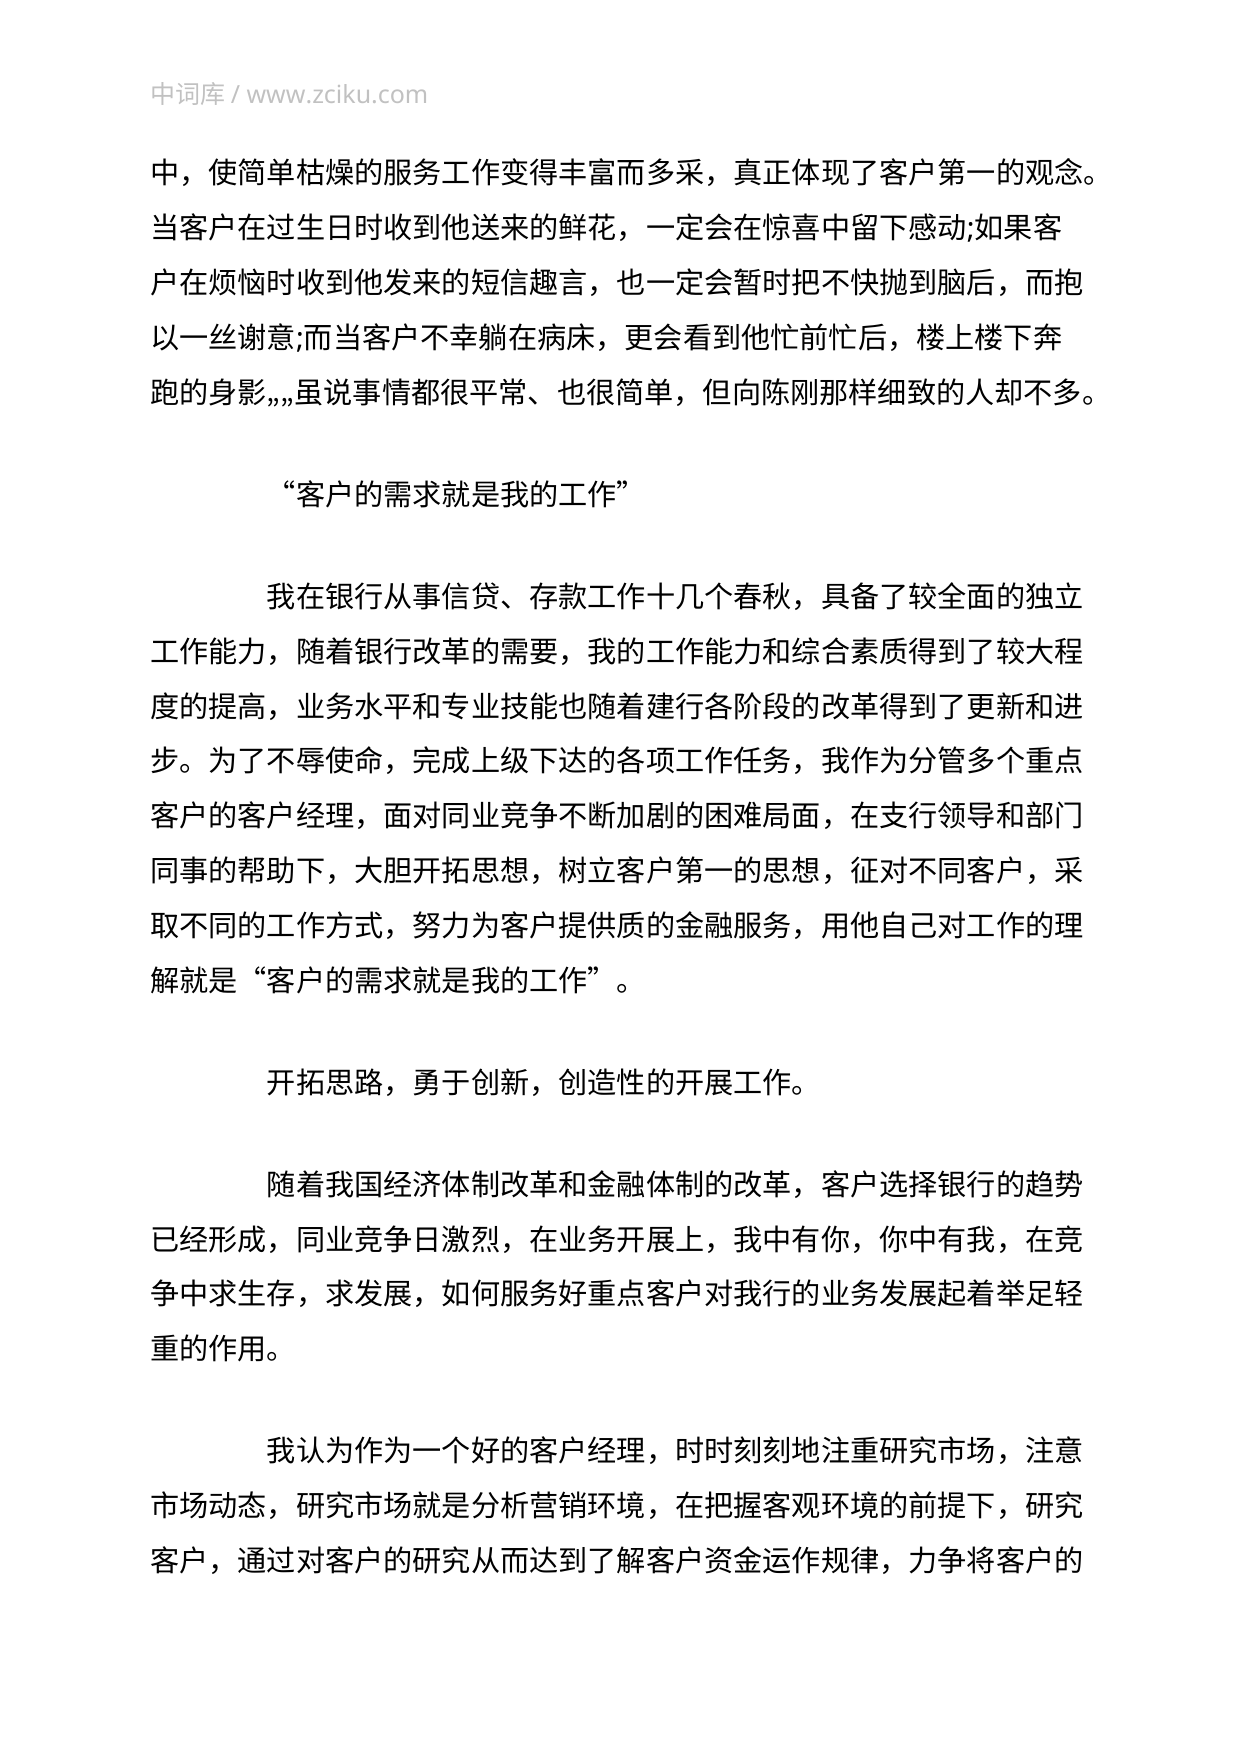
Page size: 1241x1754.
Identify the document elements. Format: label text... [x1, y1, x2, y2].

text 我在银行从事信贷、存款工作十几个春秋，具备了较全面的独立工作能力，随着银行改革的需要，我的工作能力和综合素质得到了较大程度的提高，业务水平和专业技能也随着建行各阶段的改革得到了更新和进步。为了不辱使命，完成上级下达的各项工作任务，我作为分管多个重点客户的客户经理，面对同业竞争不断加剧的困难局面，在支行领导和部门同事的帮助下，大胆开拓思想，树立客户第一的思想，征对不同客户，采取不同的工作方式，努力为客户提供质的金融服务，用他自己对工作的理解就是“客户的需求就是我的工作”。 [150, 573, 1090, 1000]
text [150, 150, 1090, 412]
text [150, 1428, 1090, 1580]
text 开拓思路，勇于创新，创造性的开展工作。 [150, 1059, 1090, 1102]
text 随着我国经济体制改革和金融体制的改革，客户选择银行的趋势已经形成，同业竞争日激烈，在业务开展上，我中有你，你中有我，在竞争中求生存，求发展，如何服务好重点客户对我行的业务发展起着举足轻重的作用。 [150, 1161, 1090, 1368]
text “客户的需求就是我的工作” [150, 472, 1090, 514]
